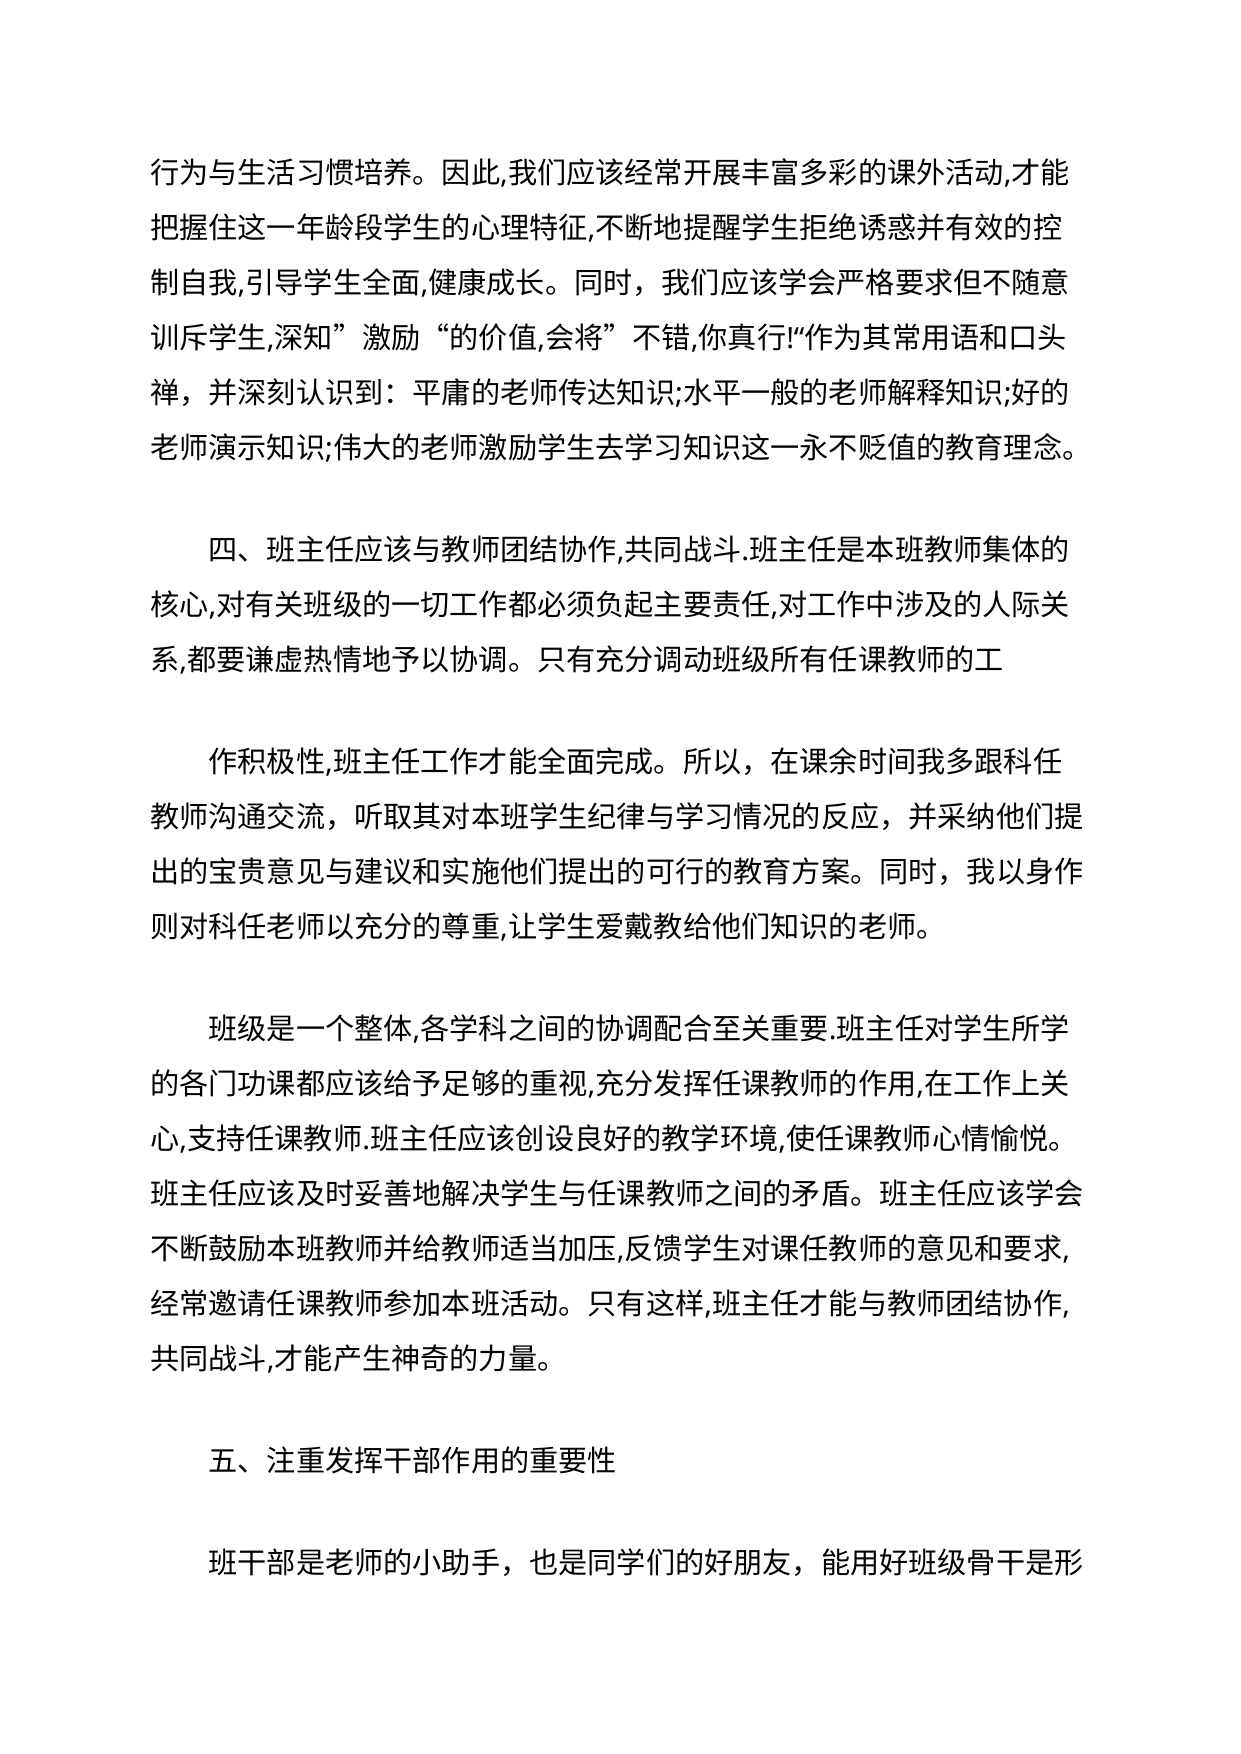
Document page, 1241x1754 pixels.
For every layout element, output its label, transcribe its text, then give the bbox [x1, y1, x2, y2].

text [150, 150, 1090, 467]
text 四、班主任应该与教师团结协作,共同战斗.班主任是本班教师集体的核心,对有关班级的一切工作都必须负起主要责任,对工作中涉及的人际关系,都要谦虚热情地予以协调。只有充分调动班级所有任课教师的工 [150, 527, 1090, 679]
text 五、注重发挥干部作用的重要性 [150, 1438, 1090, 1480]
text 班级是一个整体,各学科之间的协调配合至关重要.班主任对学生所学的各门功课都应该给予足够的重视,充分发挥任课教师的作用,在工作上关心,支持任课教师.班主任应该创设良好的教学环境,使任课教师心情愉悦。班主任应该及时妥善地解决学生与任课教师之间的矛盾。班主任应该学会不断鼓励本班教师并给教师适当加压,反馈学生对课任教师的意见和要求,经常邀请任课教师参加本班活动。只有这样,班主任才能与教师团结协作,共同战斗,才能产生神奇的力量。 [150, 1006, 1090, 1378]
text 作积极性,班主任工作才能全面完成。所以，在课余时间我多跟科任教师沟通交流，听取其对本班学生纪律与学习情况的反应，并采纳他们提出的宝贵意见与建议和实施他们提出的可行的教育方案。同时，我以身作则对科任老师以充分的尊重,让学生爱戴教给他们知识的老师。 [150, 739, 1090, 946]
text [150, 1539, 1090, 1582]
